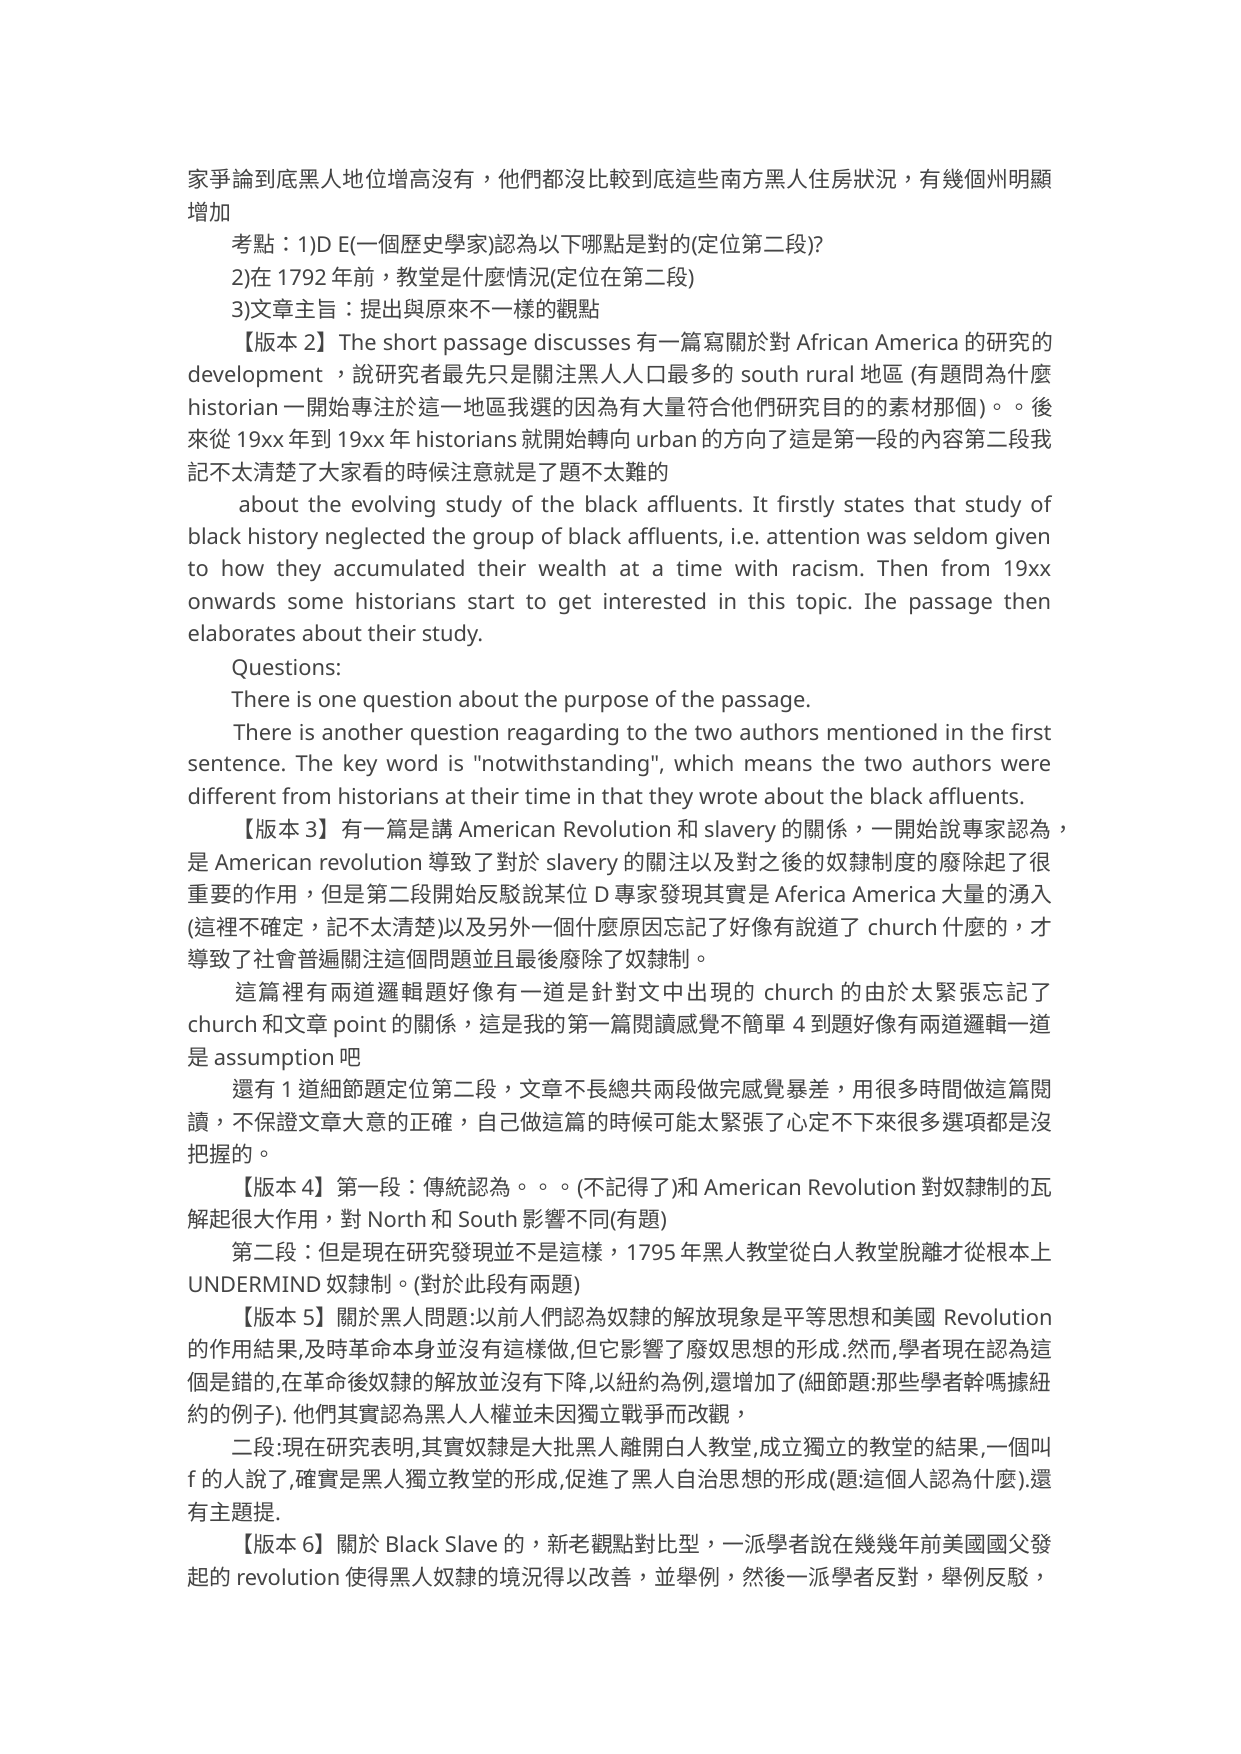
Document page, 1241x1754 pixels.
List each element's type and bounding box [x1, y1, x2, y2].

text [187, 566, 1053, 1592]
text [187, 162, 1053, 565]
